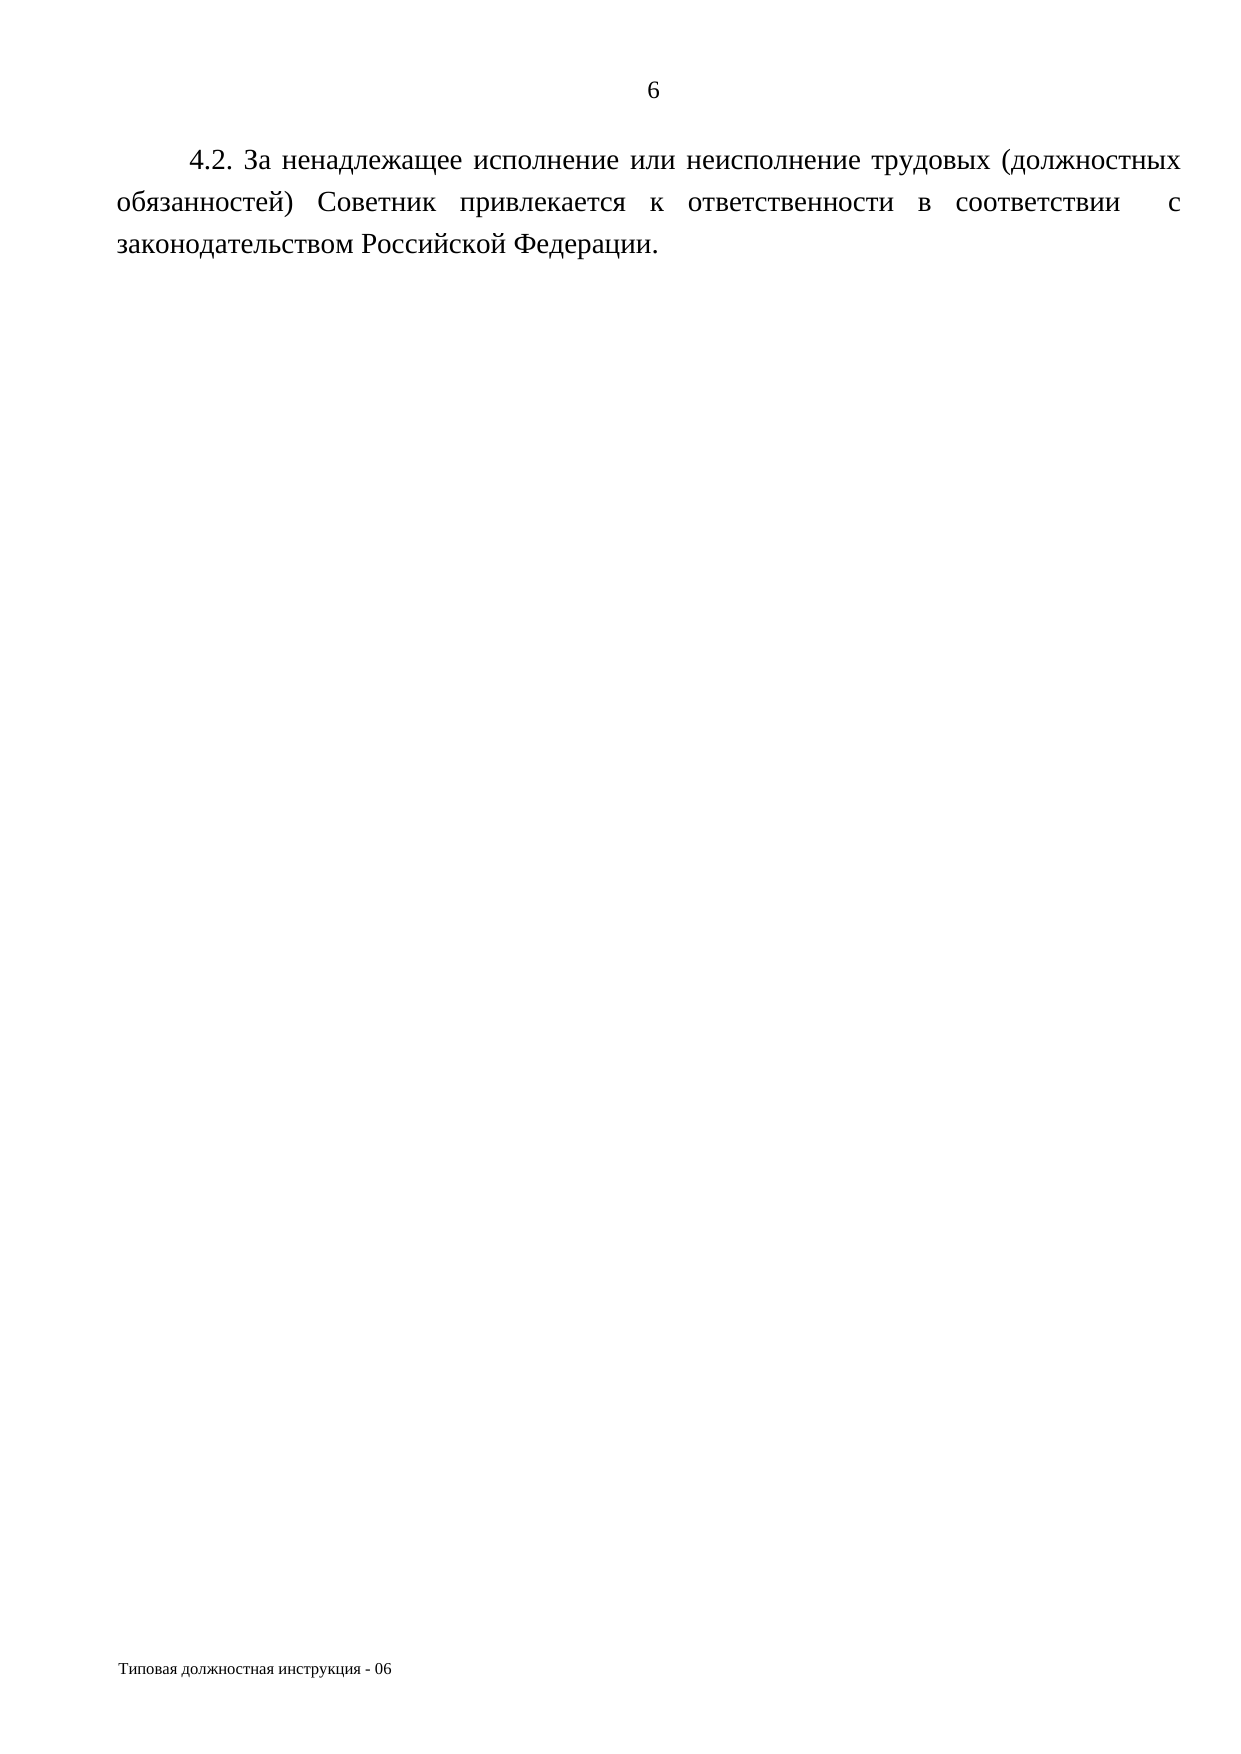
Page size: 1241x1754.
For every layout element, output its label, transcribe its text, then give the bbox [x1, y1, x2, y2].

text 4.2. За ненадлежащее исполнение или неисполнение трудовых (должностных обязанностей) Советник привлекается к ответственности в соответствии с законодательством Российской Федерации. [116, 142, 1182, 260]
